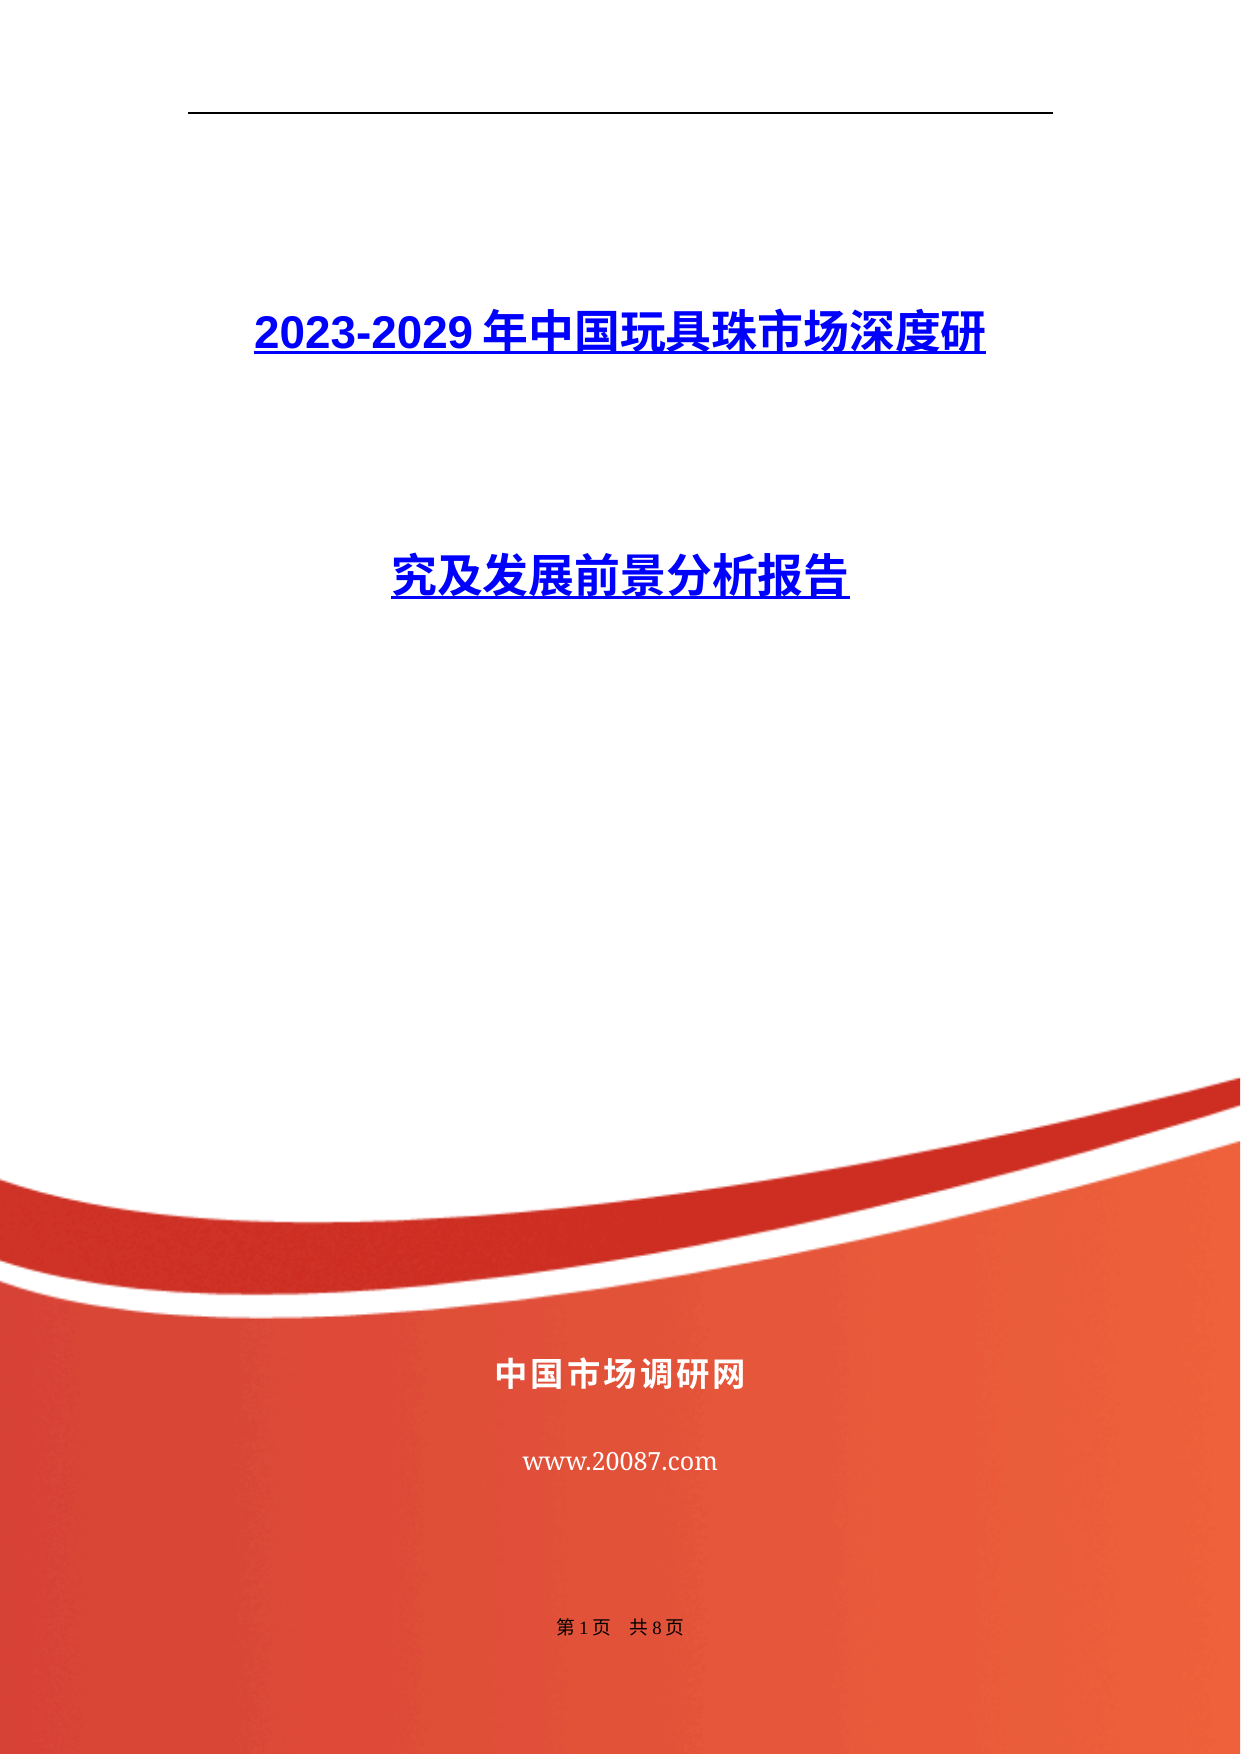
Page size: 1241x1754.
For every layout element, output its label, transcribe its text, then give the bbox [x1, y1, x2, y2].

text www.20087.com [187, 1428, 1053, 1493]
picture [0, 1006, 1241, 1754]
table_header 2023-2029年中国玩具珠市场深度研究及发展前景分析报告 [188, 207, 1053, 773]
subtitle 中国市场调研网 [187, 1339, 1053, 1404]
